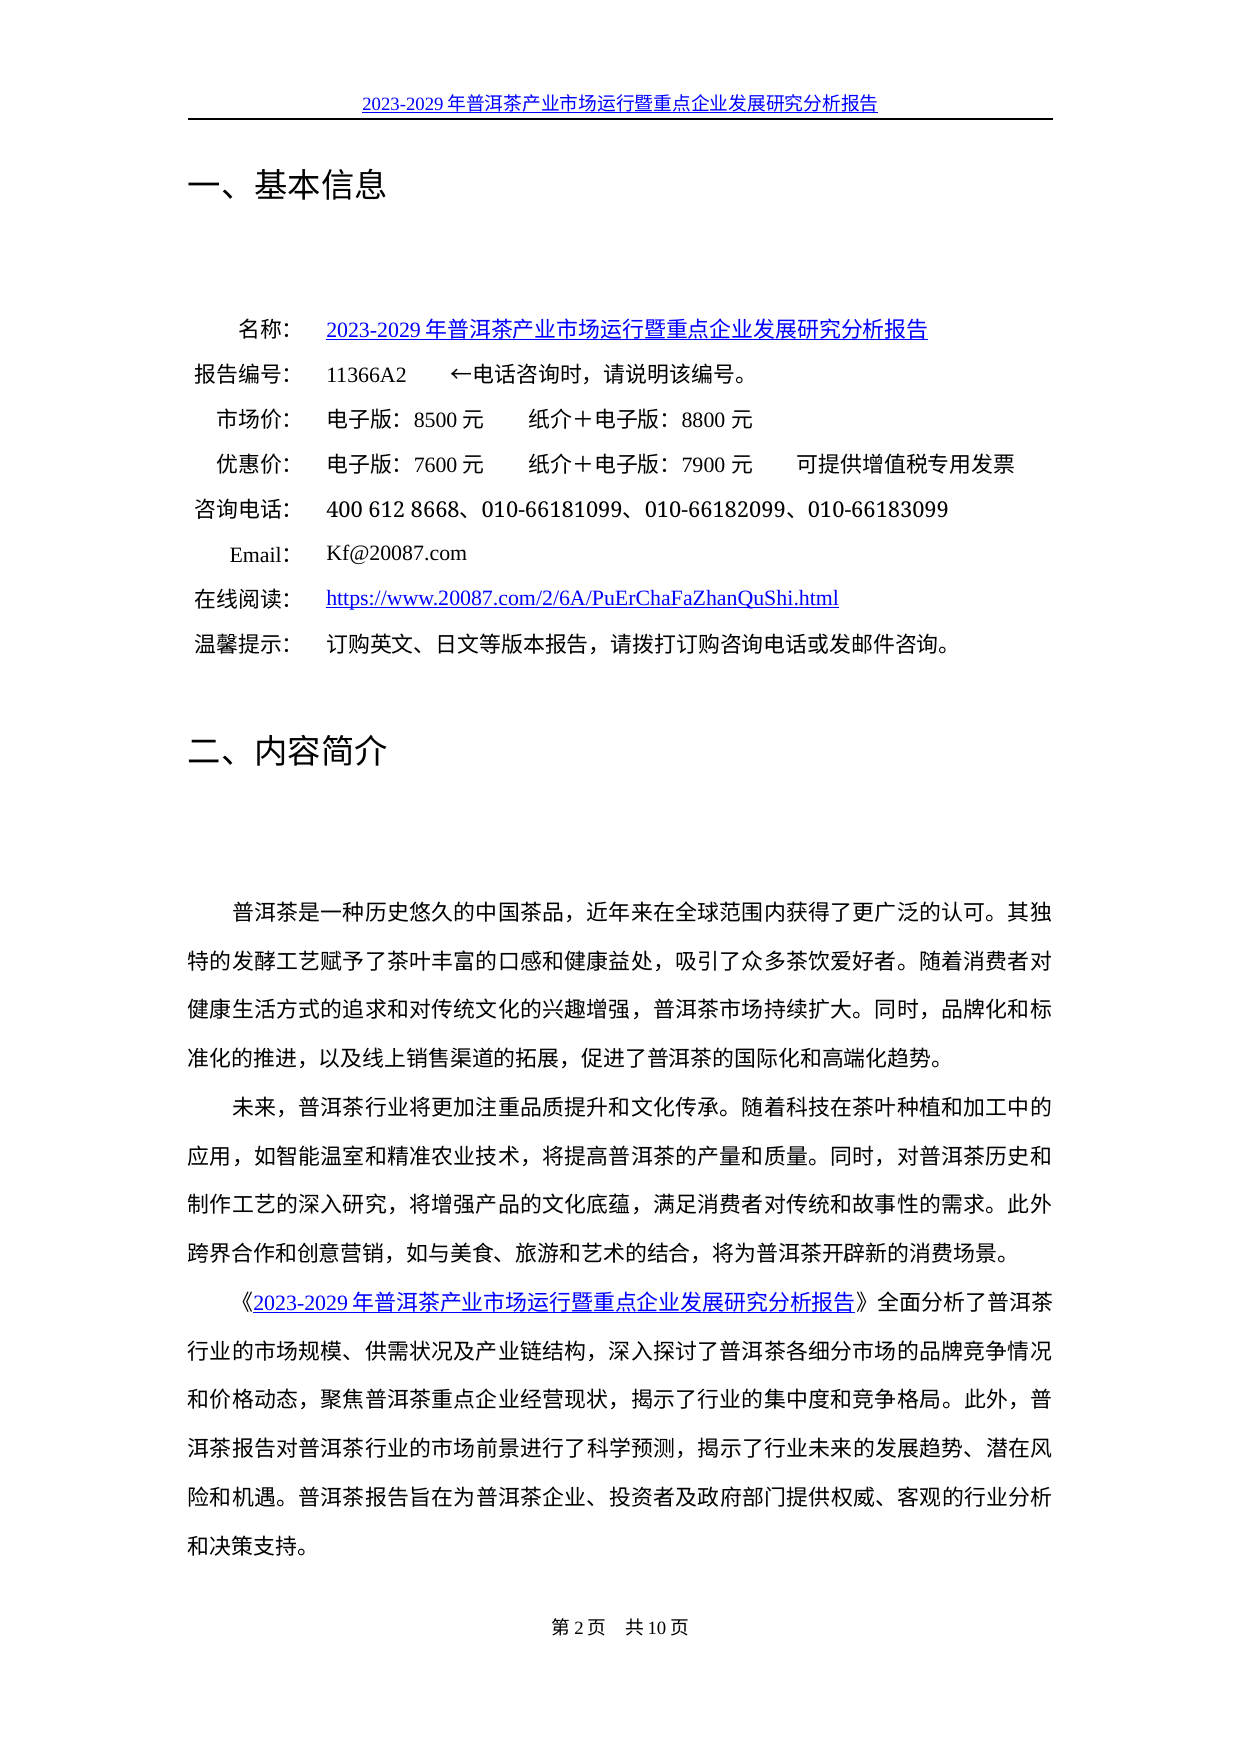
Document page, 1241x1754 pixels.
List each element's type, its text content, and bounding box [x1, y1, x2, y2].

table_header 名称： [167, 312, 315, 357]
table_cell [315, 582, 1073, 627]
table_cell 在线阅读： [167, 582, 315, 627]
title 二、内容简介 [187, 717, 1053, 782]
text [187, 894, 1053, 1561]
table_cell 电子版：8500 元 纸介＋电子版：8800 元 [315, 402, 1073, 447]
table_cell 报告编号： [167, 357, 315, 402]
table_cell Email： [167, 537, 315, 582]
table_cell 咨询电话： [167, 492, 315, 537]
table_cell 优惠价： [167, 447, 315, 492]
table_cell 400 612 8668、010-66181099、010-66182099、010-66183099 [315, 492, 1073, 537]
table_cell 11366A2 ←电话咨询时，请说明该编号。 [315, 357, 1073, 402]
table_cell 温馨提示： [167, 627, 315, 672]
table_cell 市场价： [167, 402, 315, 447]
table_cell 电子版：7600 元 纸介＋电子版：7900 元 可提供增值税专用发票 [315, 447, 1073, 492]
table_cell Kf@20087.com [315, 537, 1073, 582]
table_cell 订购英文、日文等版本报告，请拨打订购咨询电话或发邮件咨询。 [315, 627, 1073, 672]
table_header 2023-2029年普洱茶产业市场运行暨重点企业发展研究分析报告 [315, 312, 1073, 357]
title 一、基本信息 [187, 150, 1053, 215]
